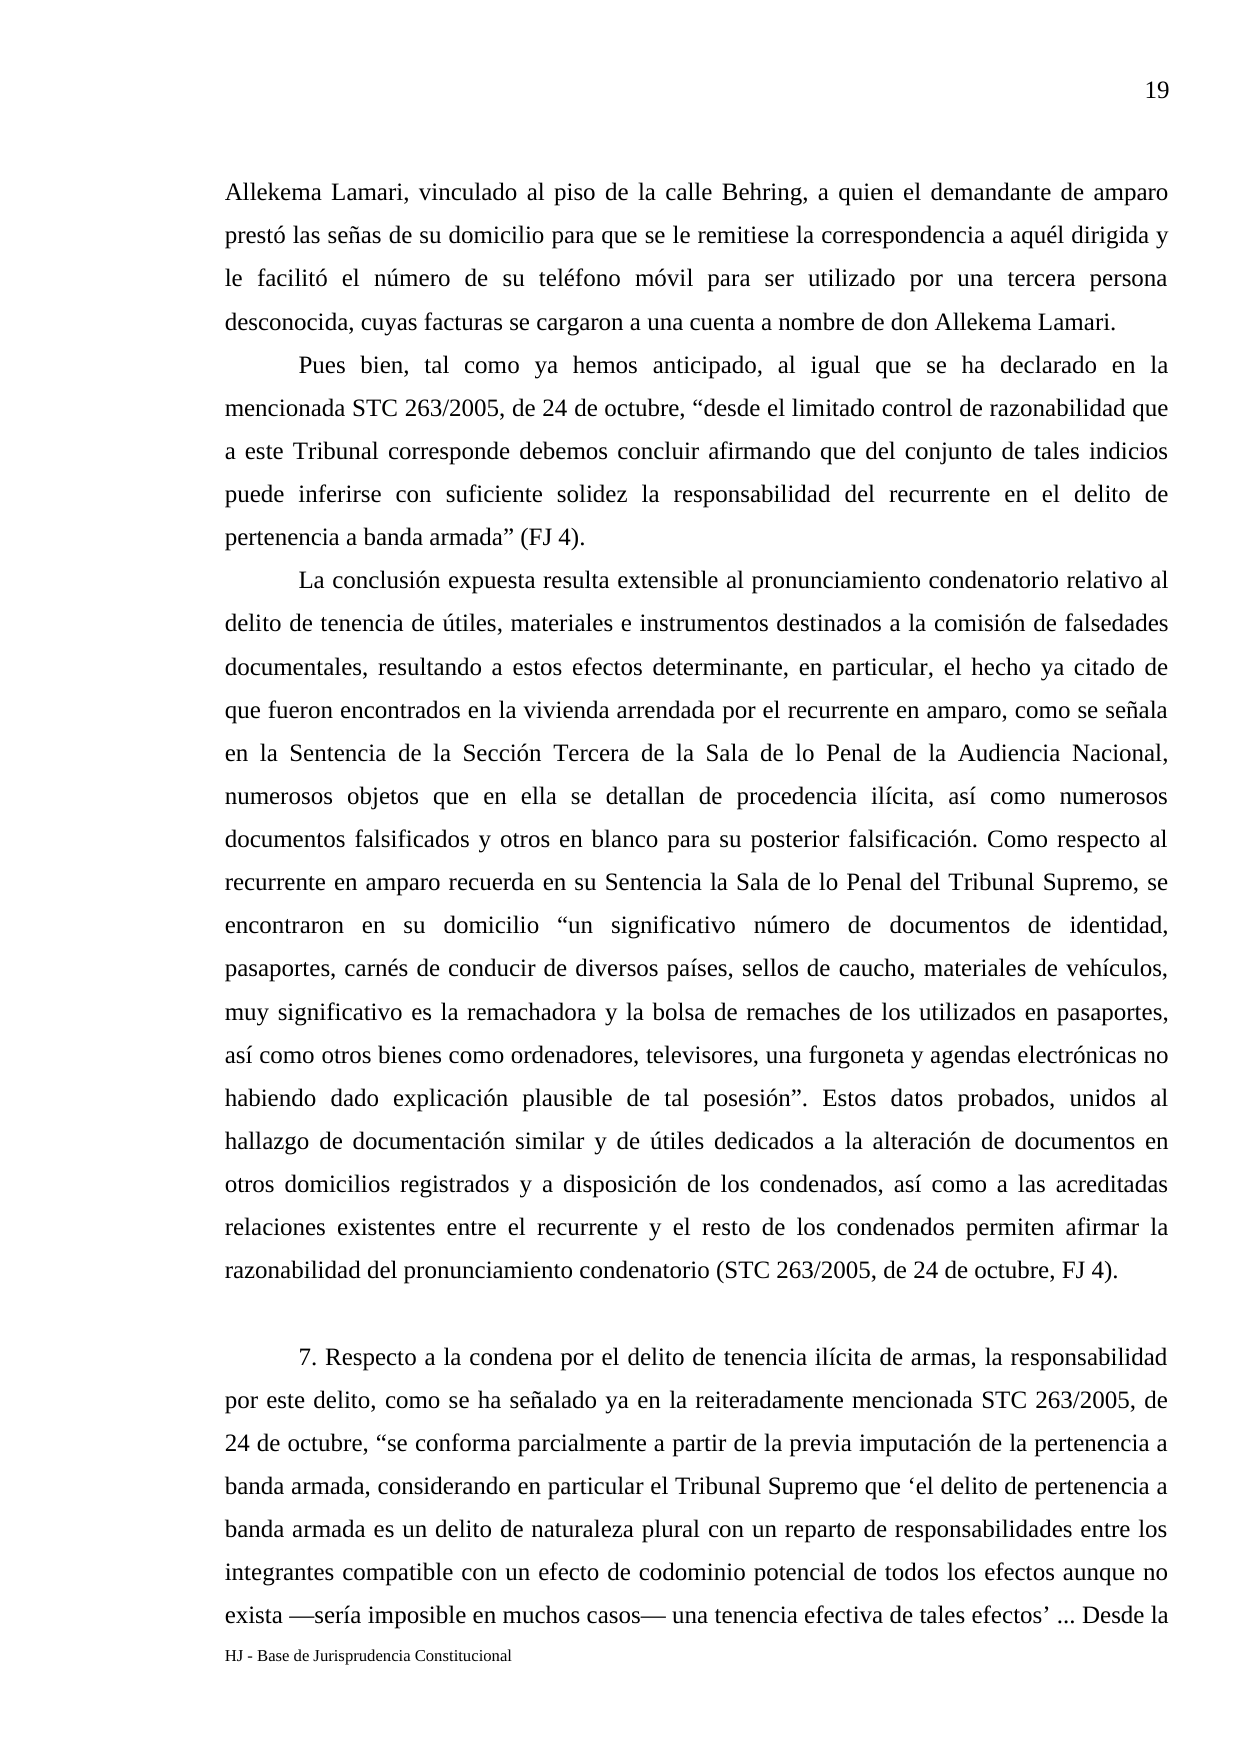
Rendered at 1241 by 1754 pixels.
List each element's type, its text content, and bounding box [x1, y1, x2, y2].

text La conclusión expuesta resulta extensible al pronunciamiento condenatorio relativo al delito de tenencia de útiles, materiales e instrumentos destinados a la comisión de falsedades documentales, resultando a estos efectos determinante, en particular, el hecho ya citado de que fueron encontrados en la vivienda arrendada por el recurrente en amparo, como se señala en la Sentencia de la Sección Tercera de la Sala de lo Penal de la Audiencia Nacional, numerosos objetos que en ella se detallan de procedencia ilícita, así como numerosos documentos falsificados y otros en blanco para su posterior falsificación. Como respecto al recurrente en amparo recuerda en su Sentencia la Sala de lo Penal del Tribunal Supremo, se encontraron en su domicilio “un significativo número de documentos de identidad, pasaportes, carnés de conducir de diversos países, sellos de caucho, materiales de vehículos, muy significativo es la remachadora y la bolsa de remaches de los utilizados en pasaportes, así como otros bienes como ordenadores, televisores, una furgoneta y agendas electrónicas no habiendo dado explicación plausible de tal posesión”. Estos datos probados, unidos al hallazgo de documentación similar y de útiles dedicados a la alteración de documentos en otros domicilios registrados y a disposición de los condenados, así como a las acreditadas relaciones existentes entre el recurrente y el resto de los condenados permiten afirmar la razonabilidad del pronunciamiento condenatorio (STC 263/2005, de 24 de octubre, FJ 4). [224, 565, 1169, 1284]
text Pues bien, tal como ya hemos anticipado, al igual que se ha declarado en la mencionada STC 263/2005, de 24 de octubre, “desde el limitado control de razonabilidad que a este Tribunal corresponde debemos concluir afirmando que del conjunto de tales indicios puede inferirse con suficiente solidez la responsabilidad del recurrente en el delito de pertenencia a banda armada” (FJ 4). [224, 350, 1169, 551]
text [224, 177, 1169, 335]
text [224, 1342, 1169, 1629]
